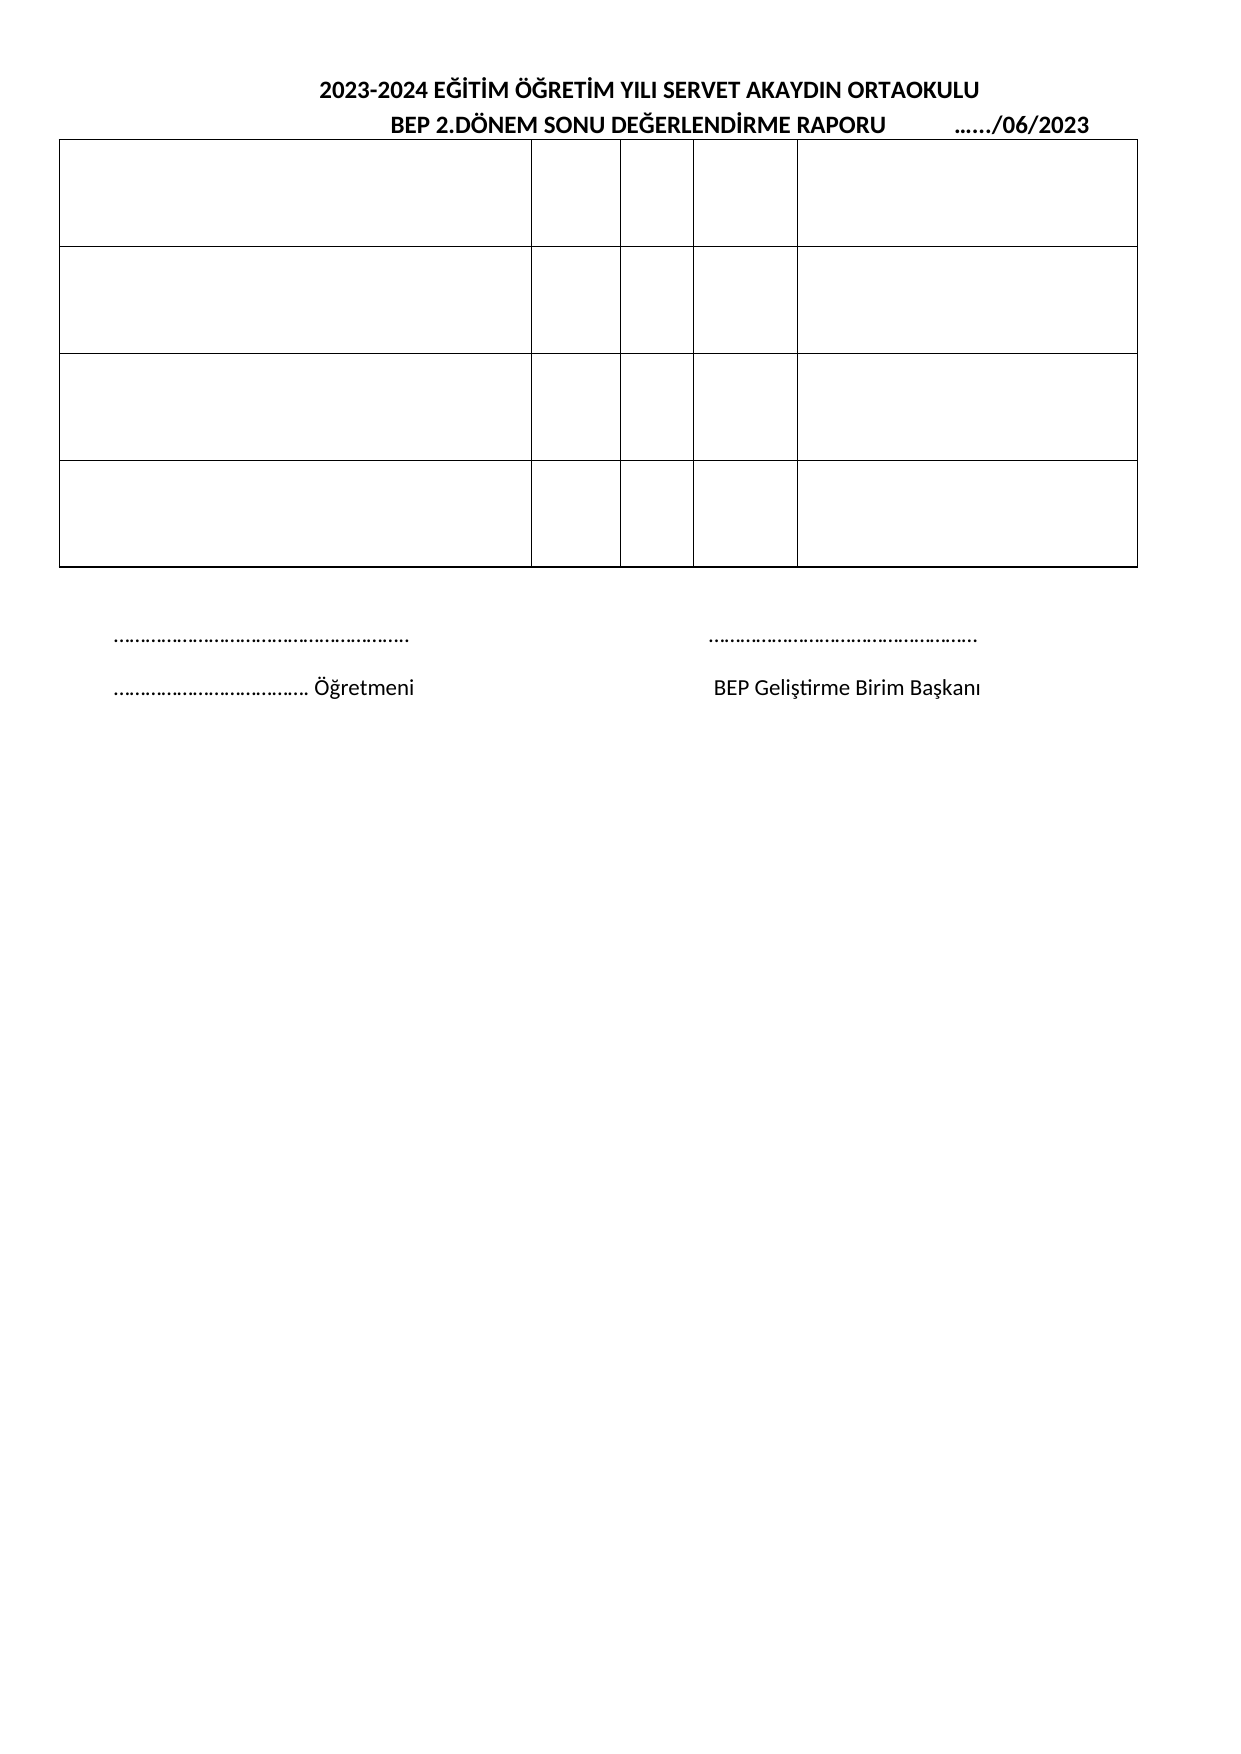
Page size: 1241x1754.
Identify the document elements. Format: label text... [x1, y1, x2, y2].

table_cell [60, 247, 531, 353]
text ……………………………………………….. …………………………………………… [103, 620, 1196, 648]
table_cell [798, 354, 1137, 459]
table_cell [532, 354, 620, 459]
table_cell [798, 140, 1137, 246]
table_cell [621, 247, 693, 353]
table_cell [60, 461, 531, 566]
table_cell [532, 247, 620, 353]
table_cell [60, 140, 531, 246]
table_cell [694, 140, 797, 246]
table_cell [621, 354, 693, 459]
table_cell [798, 461, 1137, 566]
table_cell [798, 247, 1137, 353]
table_cell [694, 247, 797, 353]
table_cell [532, 140, 620, 246]
table_cell [60, 354, 531, 459]
table_cell [621, 461, 693, 566]
table_cell [532, 461, 620, 566]
table_cell [694, 461, 797, 566]
table_cell [694, 354, 797, 459]
text ………………………………. Öğretmeni BEP Geliştirme Birim Başkanı [103, 673, 1196, 701]
table_cell [621, 140, 693, 246]
